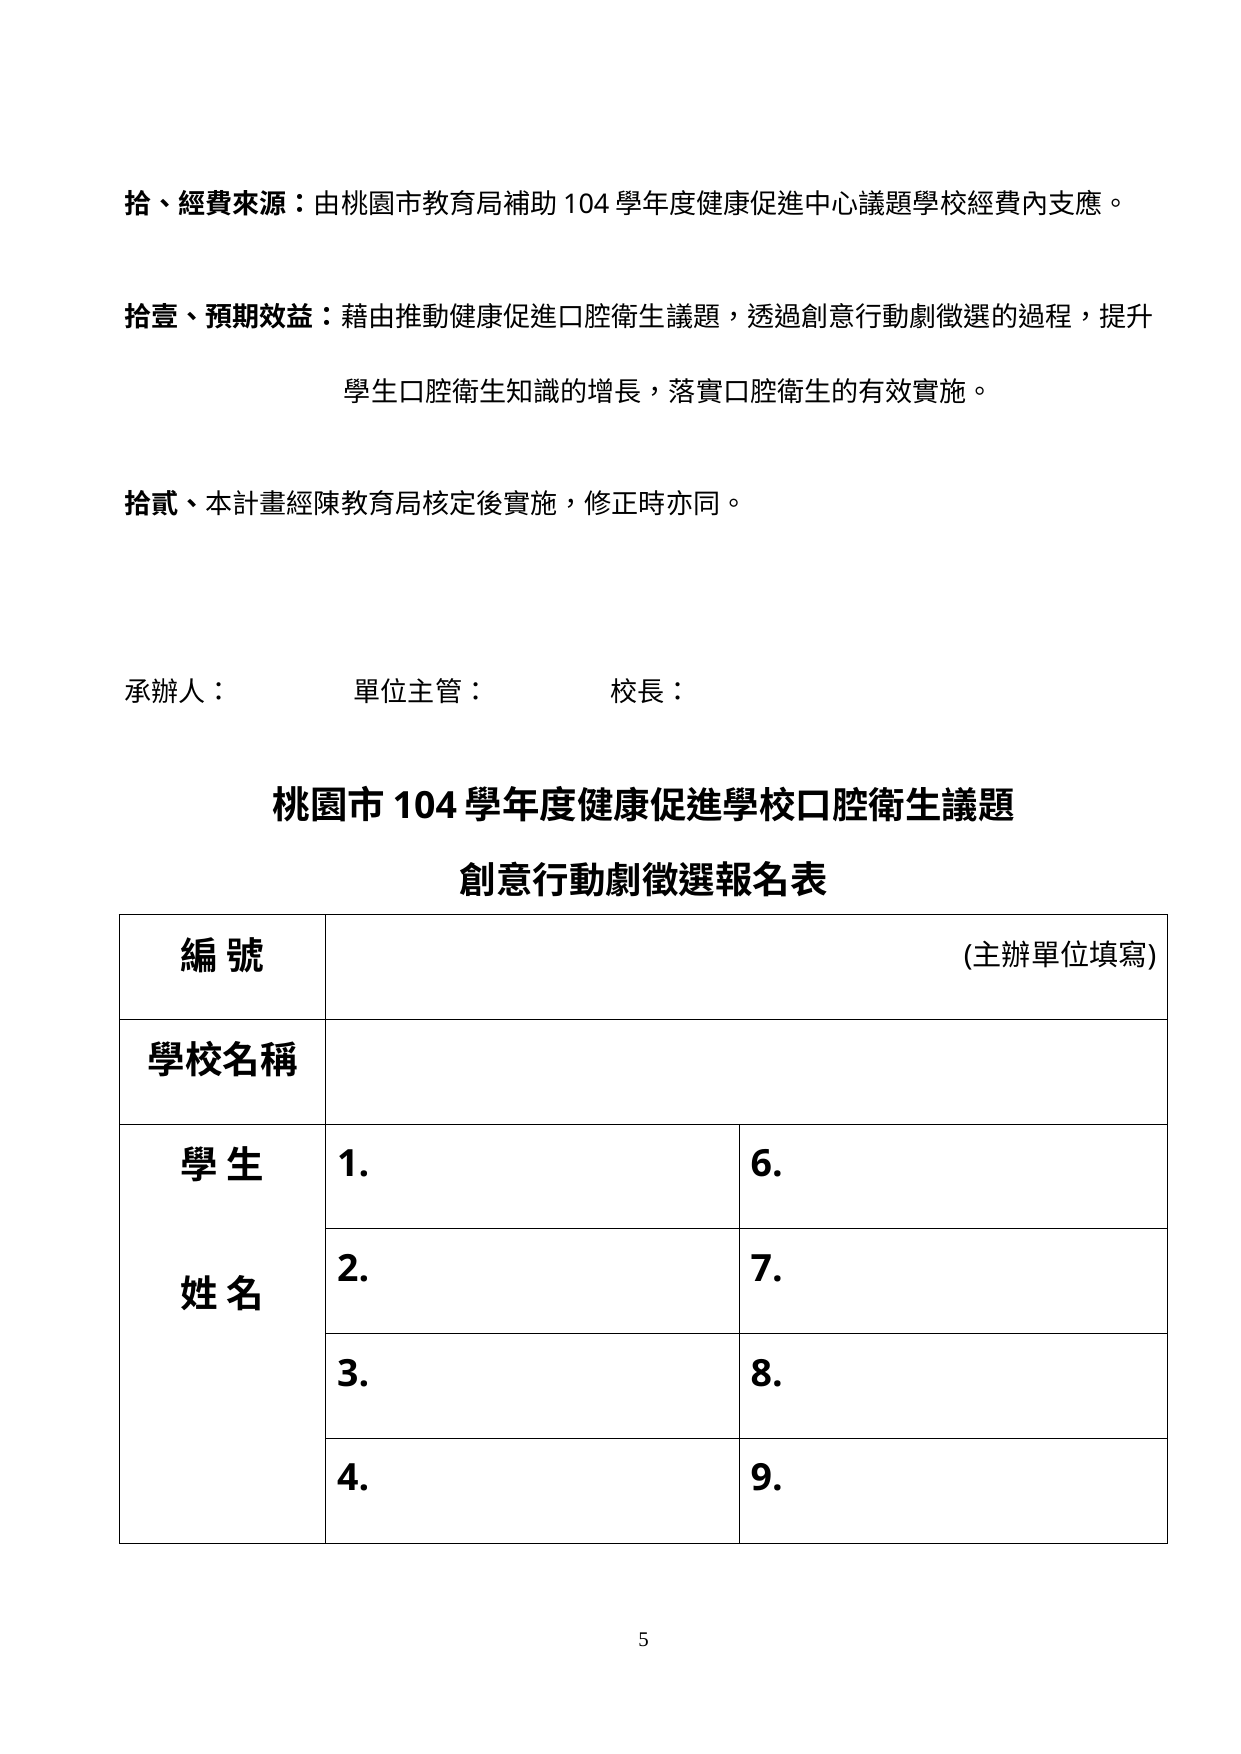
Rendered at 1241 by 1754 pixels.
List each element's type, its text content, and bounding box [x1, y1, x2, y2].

table_header (主辦單位填寫) [326, 915, 1167, 1019]
text 承辦人： 單位主管： 校長： [124, 652, 1162, 727]
table_cell 2. [326, 1229, 739, 1333]
table_cell 1. [326, 1125, 739, 1228]
text 拾、經費來源：由桃園市教育局補助104學年度健康促進中心議題學校經費內支應。 [124, 164, 1162, 239]
table_cell 7. [740, 1229, 1167, 1333]
table_cell 學校名稱 [120, 1020, 325, 1124]
table_cell 8. [740, 1334, 1167, 1438]
table_cell 4. [326, 1439, 739, 1542]
table_cell 9. [740, 1439, 1167, 1542]
table_cell 3. [326, 1334, 739, 1438]
table_header 編 號 [120, 915, 325, 1019]
table_cell 6. [740, 1125, 1167, 1228]
table_cell 學 生 姓 名 [120, 1125, 325, 1542]
table_cell [326, 1020, 1167, 1124]
text 拾壹、預期效益：藉由推動健康促進口腔衛生議題，透過創意行動劇徵選的過程，提升學生口腔衛生知識的增長，落實口腔衛生的有效實施。 [124, 277, 1162, 427]
text 桃園市104學年度健康促進學校口腔衛生議題 [124, 764, 1162, 839]
text 創意行動劇徵選報名表 [124, 839, 1162, 914]
text 拾貳、本計畫經陳教育局核定後實施，修正時亦同。 [124, 464, 1162, 539]
